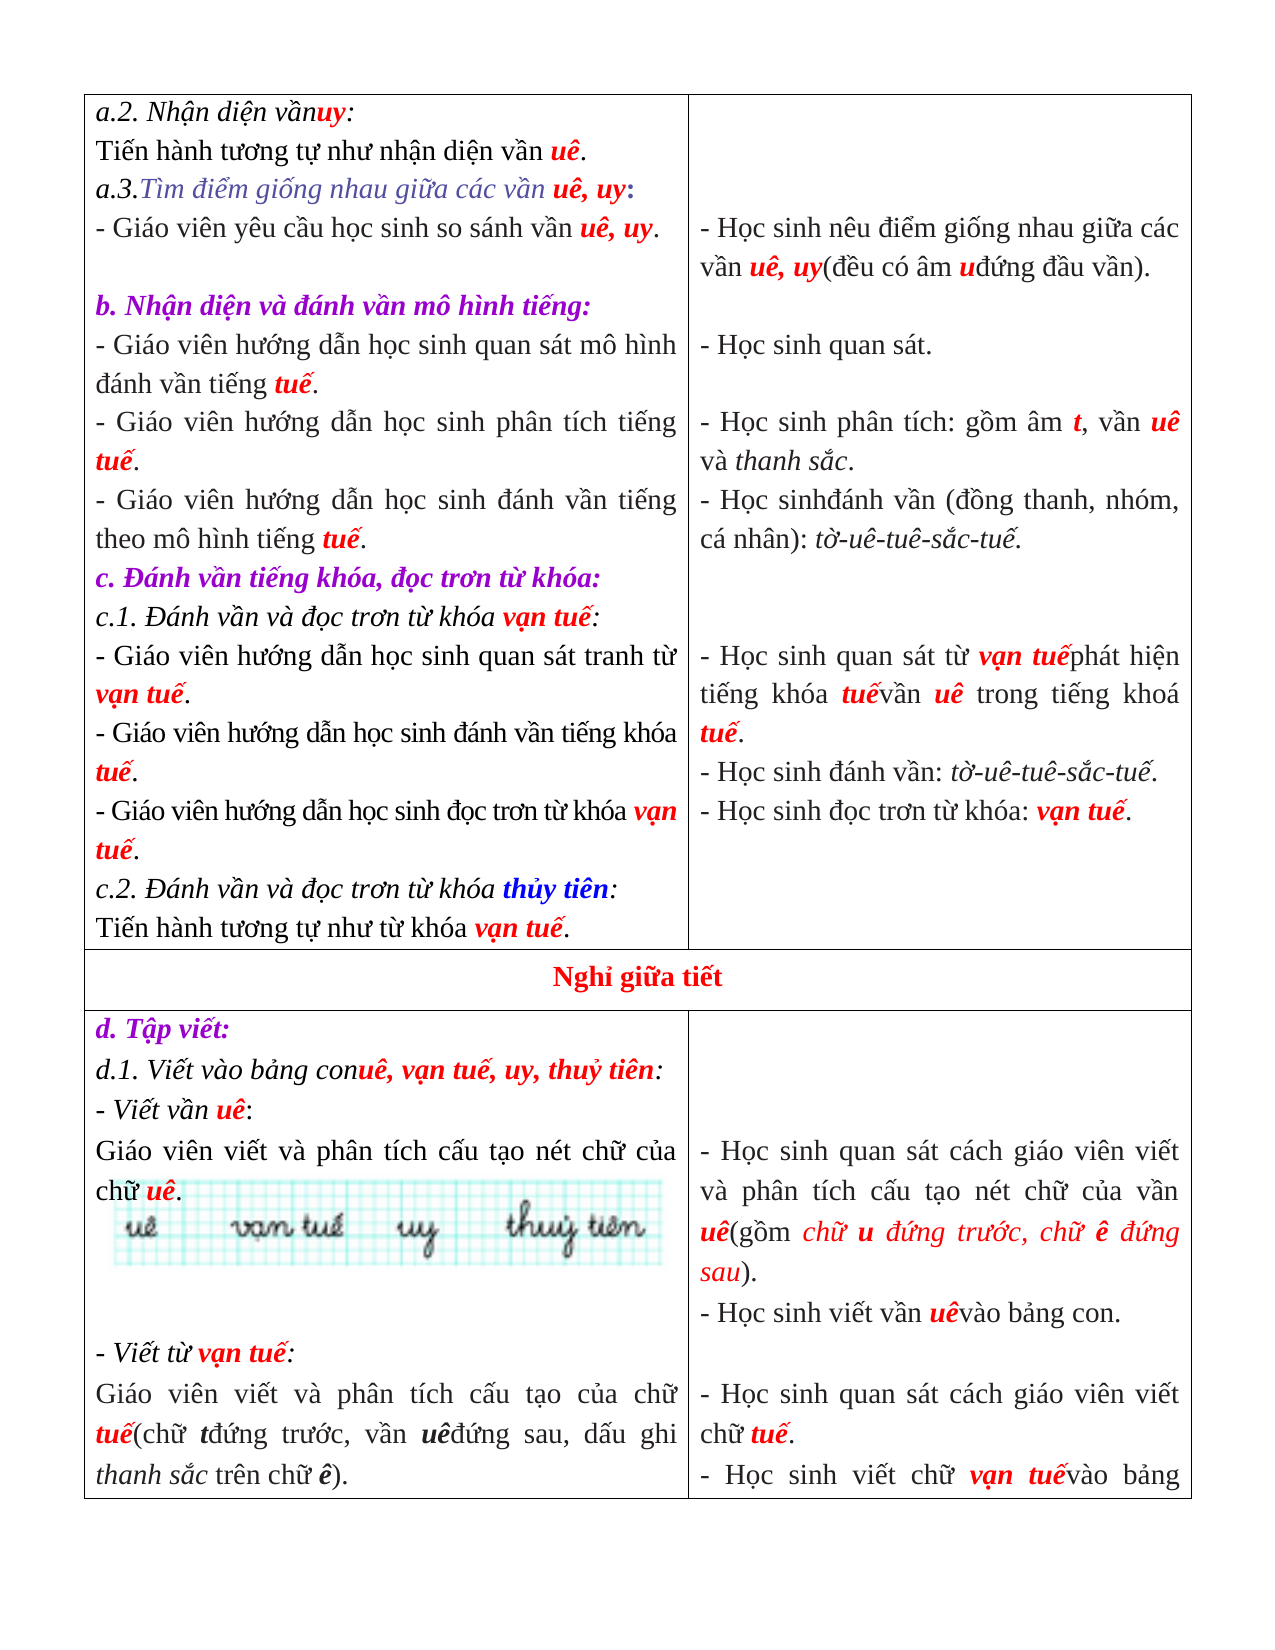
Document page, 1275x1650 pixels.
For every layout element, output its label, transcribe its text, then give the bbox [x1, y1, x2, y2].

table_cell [689, 1335, 1191, 1497]
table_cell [689, 95, 1191, 948]
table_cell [85, 1335, 688, 1497]
table_cell Nghỉ giữa tiết [85, 950, 1191, 1010]
table_cell d. Tập viết: d.1. Viết vào bảng conuê, vạn tuế, uy, thuỷ tiên: - Viết vần uê: Giáo viên viết và phân tích cấu tạo nét chữ của chữ uê. [85, 1011, 688, 1335]
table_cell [85, 95, 688, 948]
table_cell - Học sinh quan sát cách giáo viên viết và phân tích cấu tạo nét chữ của vần uê(gồm chữ u đứng trước, chữ ê đứng sau). - Học sinh viết vần uêvào bảng con. [689, 1011, 1191, 1335]
